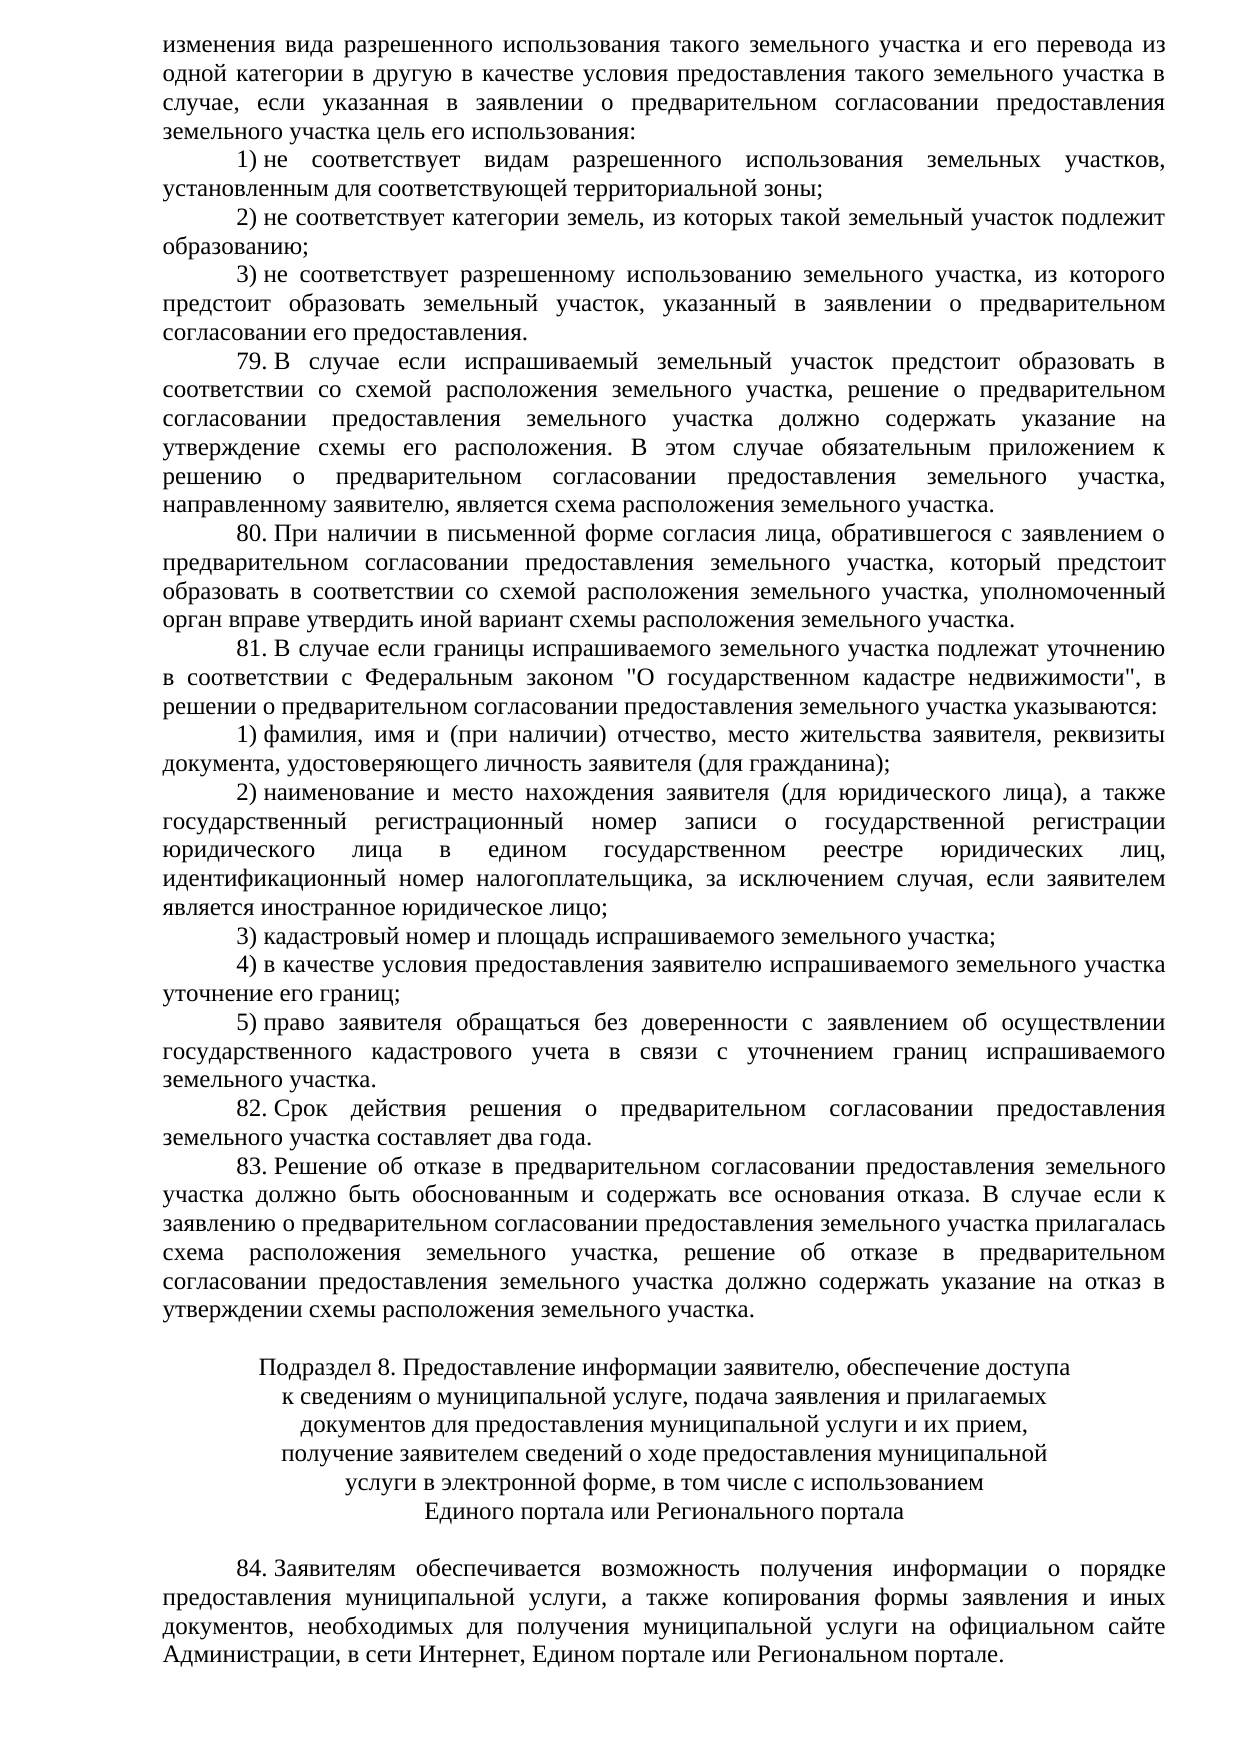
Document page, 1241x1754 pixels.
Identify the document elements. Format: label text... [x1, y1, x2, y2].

text Единого портала или Регионального портала [162, 1496, 1166, 1524]
text 5) право заявителя обращаться без доверенности с заявлением об осуществлении государственного кадастрового учета в связи с уточнением границ испрашиваемого земельного участка. [162, 1007, 1166, 1093]
text 82. Срок действия решения о предварительном согласовании предоставления земельного участка составляет два года. [162, 1093, 1166, 1151]
text услуги в электронной форме, в том числе с использованием [162, 1467, 1166, 1496]
text 4) в качестве условия предоставления заявителю испрашиваемого земельного участка уточнение его границ; [162, 949, 1166, 1007]
text 80. При наличии в письменной форме согласия лица, обратившегося с заявлением о предварительном согласовании предоставления земельного участка, который предстоит образовать в соответствии со схемой расположения земельного участка, уполномоченный орган вправе утвердить иной вариант схемы расположения земельного участка. [162, 518, 1166, 633]
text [162, 29, 1166, 144]
text 84. Заявителям обеспечивается возможность получения информации о порядке предоставления муниципальной услуги, а также копирования формы заявления и иных документов, необходимых для получения муниципальной услуги на официальном сайте Администрации, в сети Интернет, Едином портале или Региональном портале. [162, 1553, 1166, 1668]
text 3) кадастровый номер и площадь испрашиваемого земельного участка; [162, 921, 1166, 949]
text документов для предоставления муниципальной услуги и их прием, [162, 1409, 1166, 1438]
text 81. В случае если границы испрашиваемого земельного участка подлежат уточнению в соответствии с Федеральным законом "О государственном кадастре недвижимости", в решении о предварительном согласовании предоставления земельного участка указываются: [162, 633, 1166, 719]
text получение заявителем сведений о ходе предоставления муниципальной [162, 1438, 1166, 1467]
text 83. Решение об отказе в предварительном согласовании предоставления земельного участка должно быть обоснованным и содержать все основания отказа. В случае если к заявлению о предварительном согласовании предоставления земельного участка прилагалась схема расположения земельного участка, решение об отказе в предварительном согласовании предоставления земельного участка должно содержать указание на отказ в утверждении схемы расположения земельного участка. [162, 1151, 1166, 1323]
text 1) не соответствует видам разрешенного использования земельных участков, установленным для соответствующей территориальной зоны; [162, 144, 1166, 202]
text 79. В случае если испрашиваемый земельный участок предстоит образовать в соответствии со схемой расположения земельного участка, решение о предварительном согласовании предоставления земельного участка должно содержать указание на утверждение схемы его расположения. В этом случае обязательным приложением к решению о предварительном согласовании предоставления земельного участка, направленному заявителю, является схема расположения земельного участка. [162, 346, 1166, 518]
text 2) не соответствует категории земель, из которых такой земельный участок подлежит образованию; [162, 202, 1166, 259]
text 1) фамилия, имя и (при наличии) отчество, место жительства заявителя, реквизиты документа, удостоверяющего личность заявителя (для гражданина); [162, 719, 1166, 777]
text 2) наименование и место нахождения заявителя (для юридического лица), а также государственный регистрационный номер записи о государственной регистрации юридического лица в едином государственном реестре юридических лиц, идентификационный номер налогоплательщика, за исключением случая, если заявителем является иностранное юридическое лицо; [162, 777, 1166, 921]
text Подраздел 8. Предоставление информации заявителю, обеспечение доступа [162, 1352, 1166, 1381]
text к сведениям о муниципальной услуге, подача заявления и прилагаемых [162, 1381, 1166, 1409]
text 3) не соответствует разрешенному использованию земельного участка, из которого предстоит образовать земельный участок, указанный в заявлении о предварительном согласовании его предоставления. [162, 259, 1166, 346]
